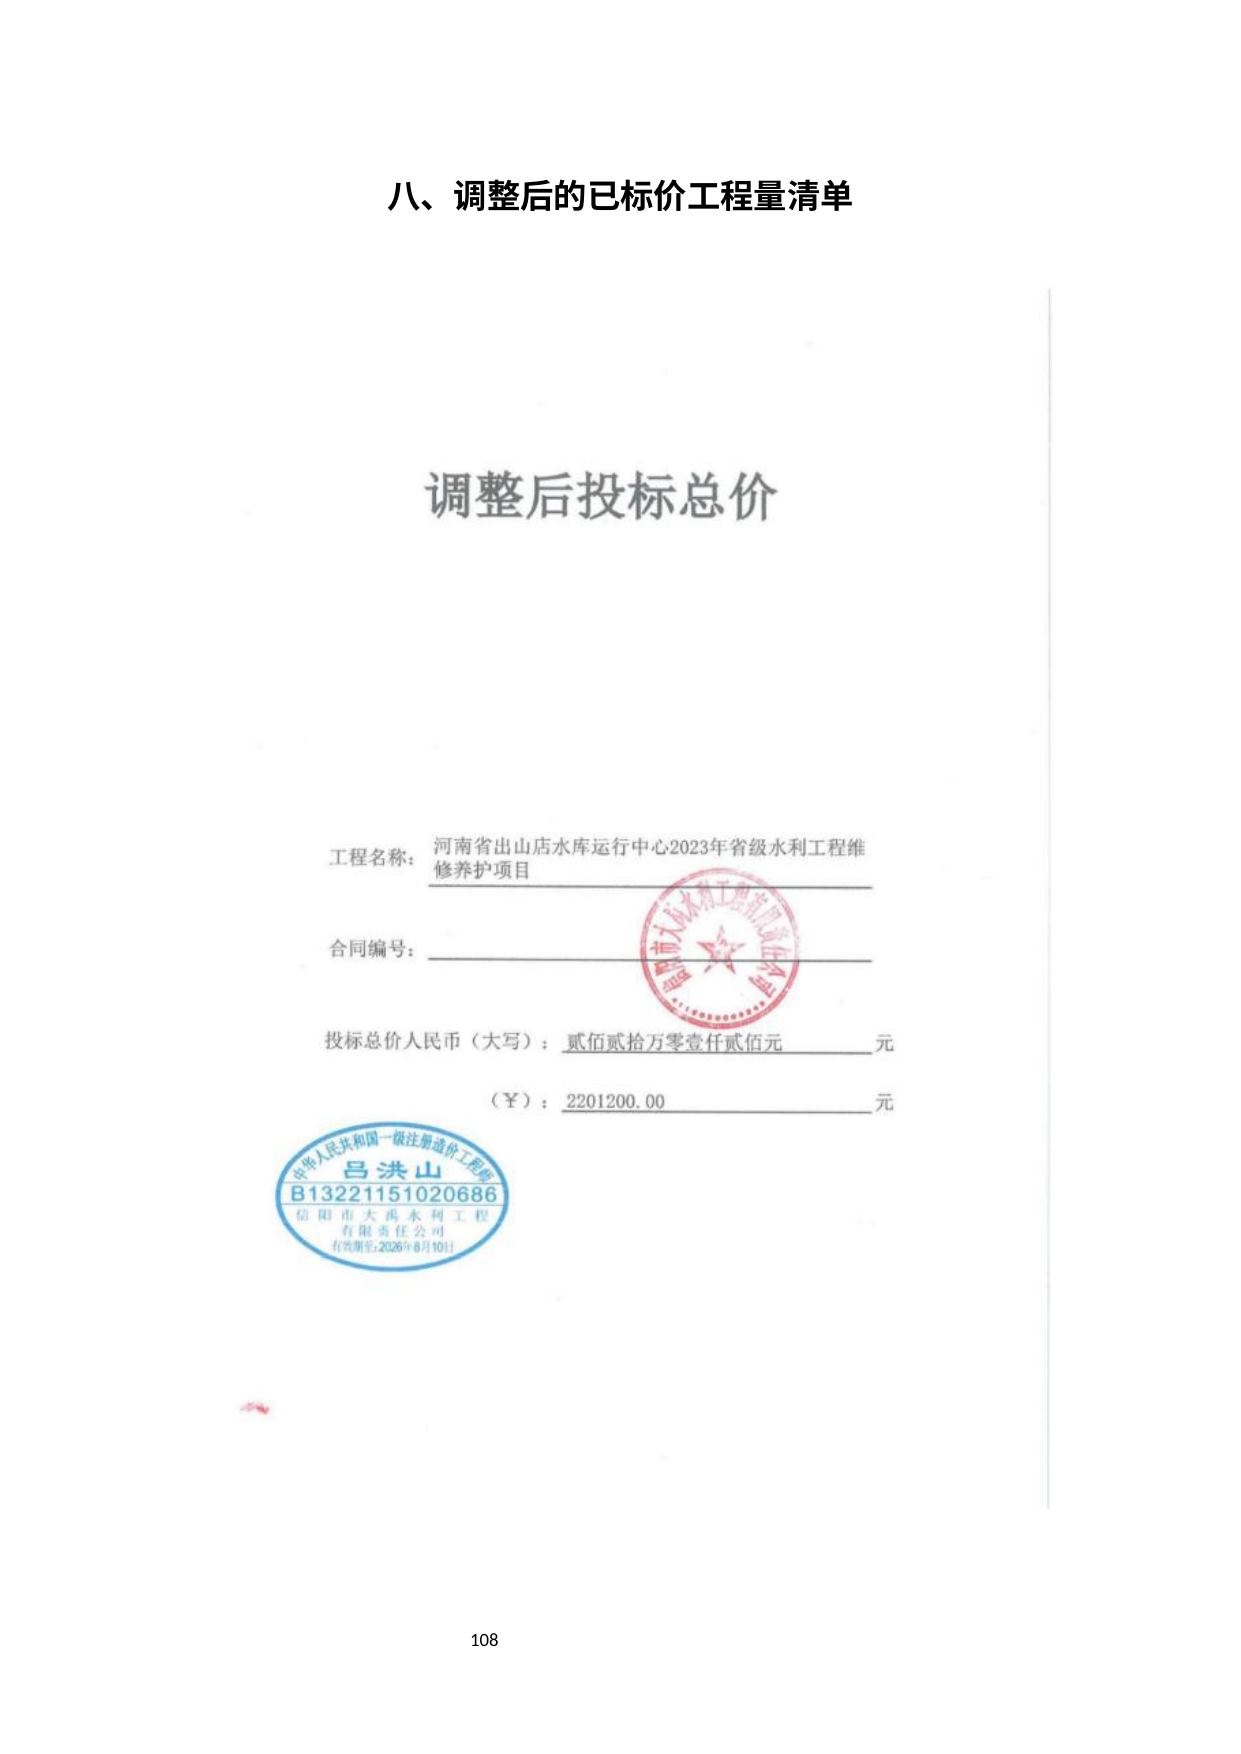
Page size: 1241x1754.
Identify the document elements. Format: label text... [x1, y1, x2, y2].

picture [188, 287, 1053, 1509]
text 八、调整后的已标价工程量清单 [187, 162, 1053, 227]
